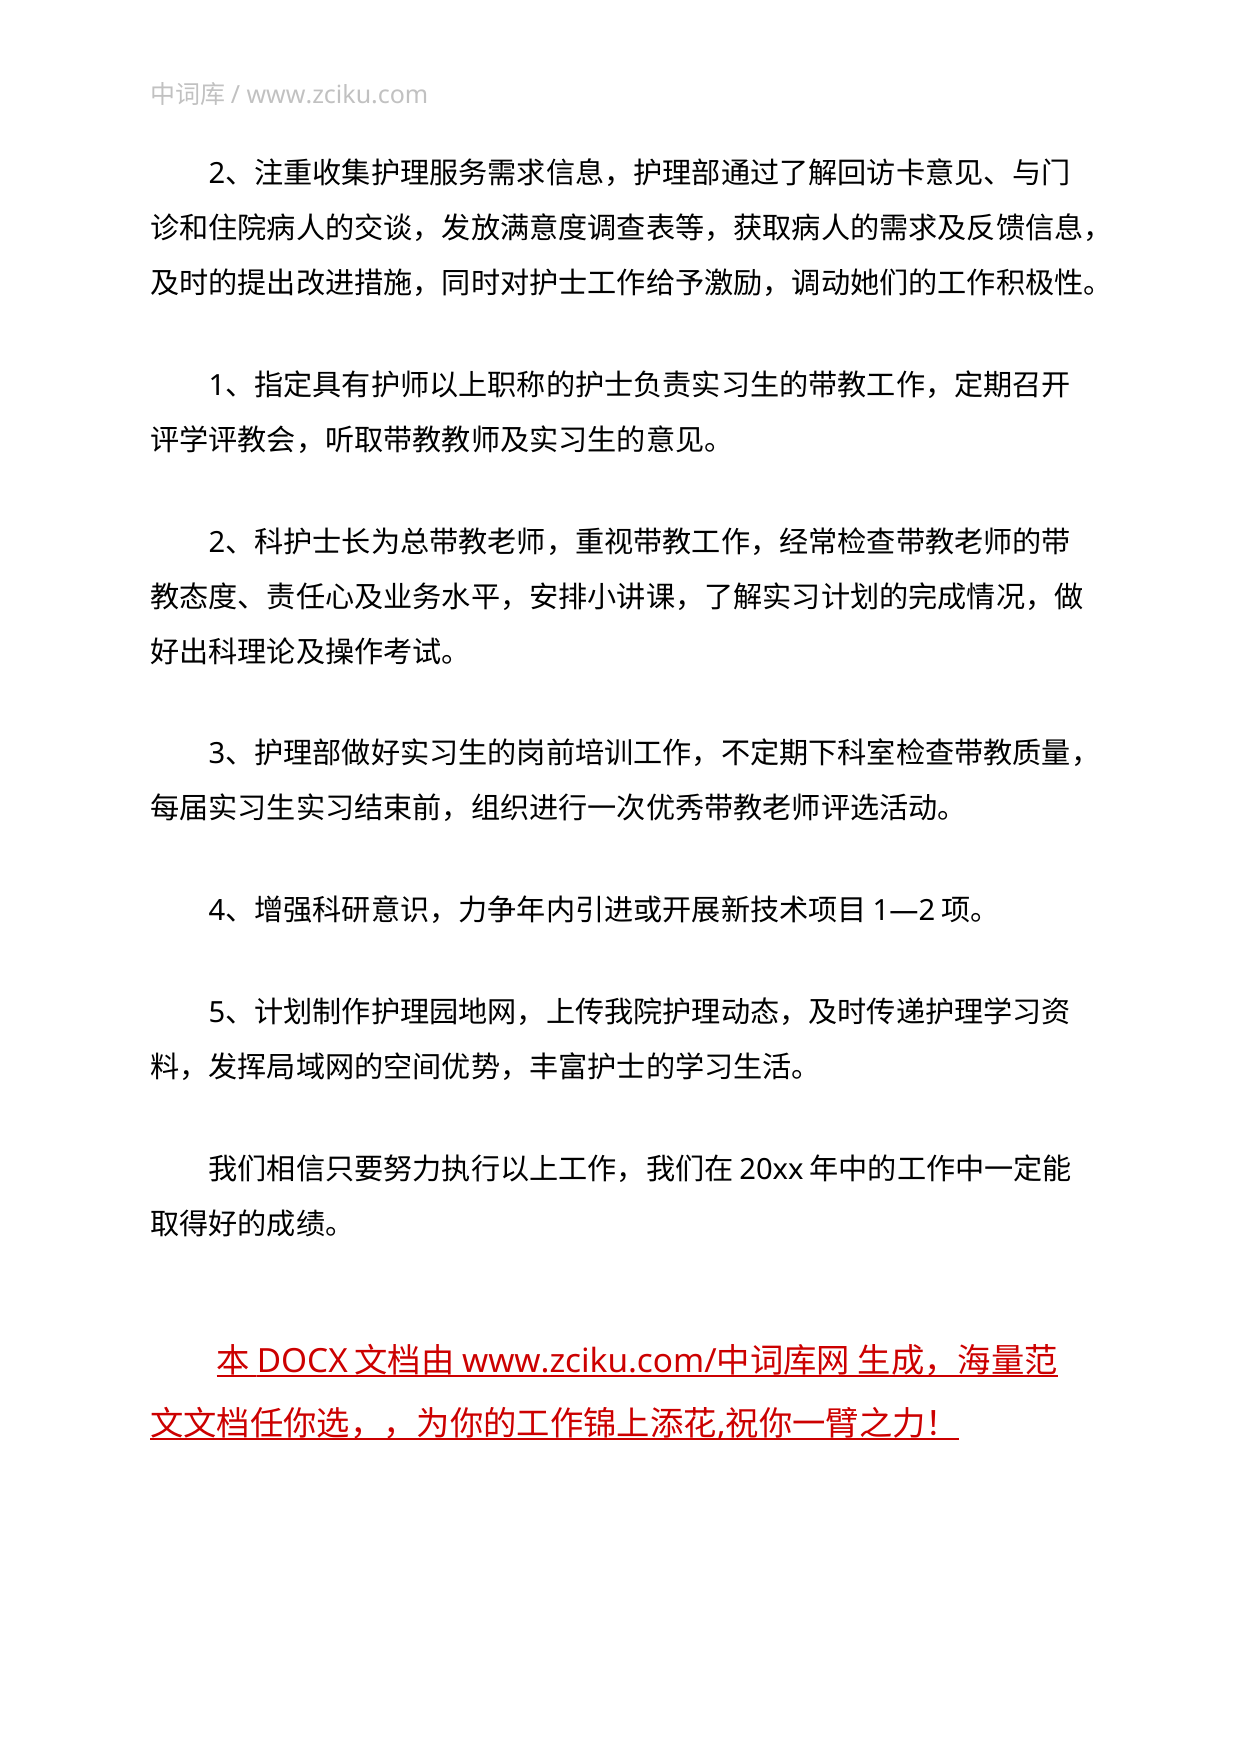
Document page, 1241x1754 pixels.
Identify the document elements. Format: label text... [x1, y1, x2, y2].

text 5、计划制作护理园地网，上传我院护理动态，及时传递护理学习资料，发挥局域网的空间优势，丰富护士的学习生活。 [150, 989, 1090, 1086]
text 4、增强科研意识，力争年内引进或开展新技术项目1—2项。 [150, 887, 1090, 929]
text 3、护理部做好实习生的岗前培训工作，不定期下科室检查带教质量，每届实习生实习结束前，组织进行一次优秀带教老师评选活动。 [150, 730, 1090, 827]
text 2、注重收集护理服务需求信息，护理部通过了解回访卡意见、与门诊和住院病人的交谈，发放满意度调查表等，获取病人的需求及反馈信息，及时的提出改进措施，同时对护士工作给予激励，调动她们的工作积极性。 [150, 150, 1090, 302]
text 本DOCX文档由 www.zciku.com/中词库网 生成，海量范文文档任你选，，为你的工作锦上添花,祝你一臂之力！ [150, 1334, 1090, 1445]
text 2、科护士长为总带教老师，重视带教工作，经常检查带教老师的带教态度、责任心及业务水平，安排小讲课，了解实习计划的完成情况，做好出科理论及操作考试。 [150, 518, 1090, 671]
text 我们相信只要努力执行以上工作，我们在20xx年中的工作中一定能取得好的成绩。 [150, 1146, 1090, 1243]
text 1、指定具有护师以上职称的护士负责实习生的带教工作，定期召开评学评教会，听取带教教师及实习生的意见。 [150, 362, 1090, 459]
